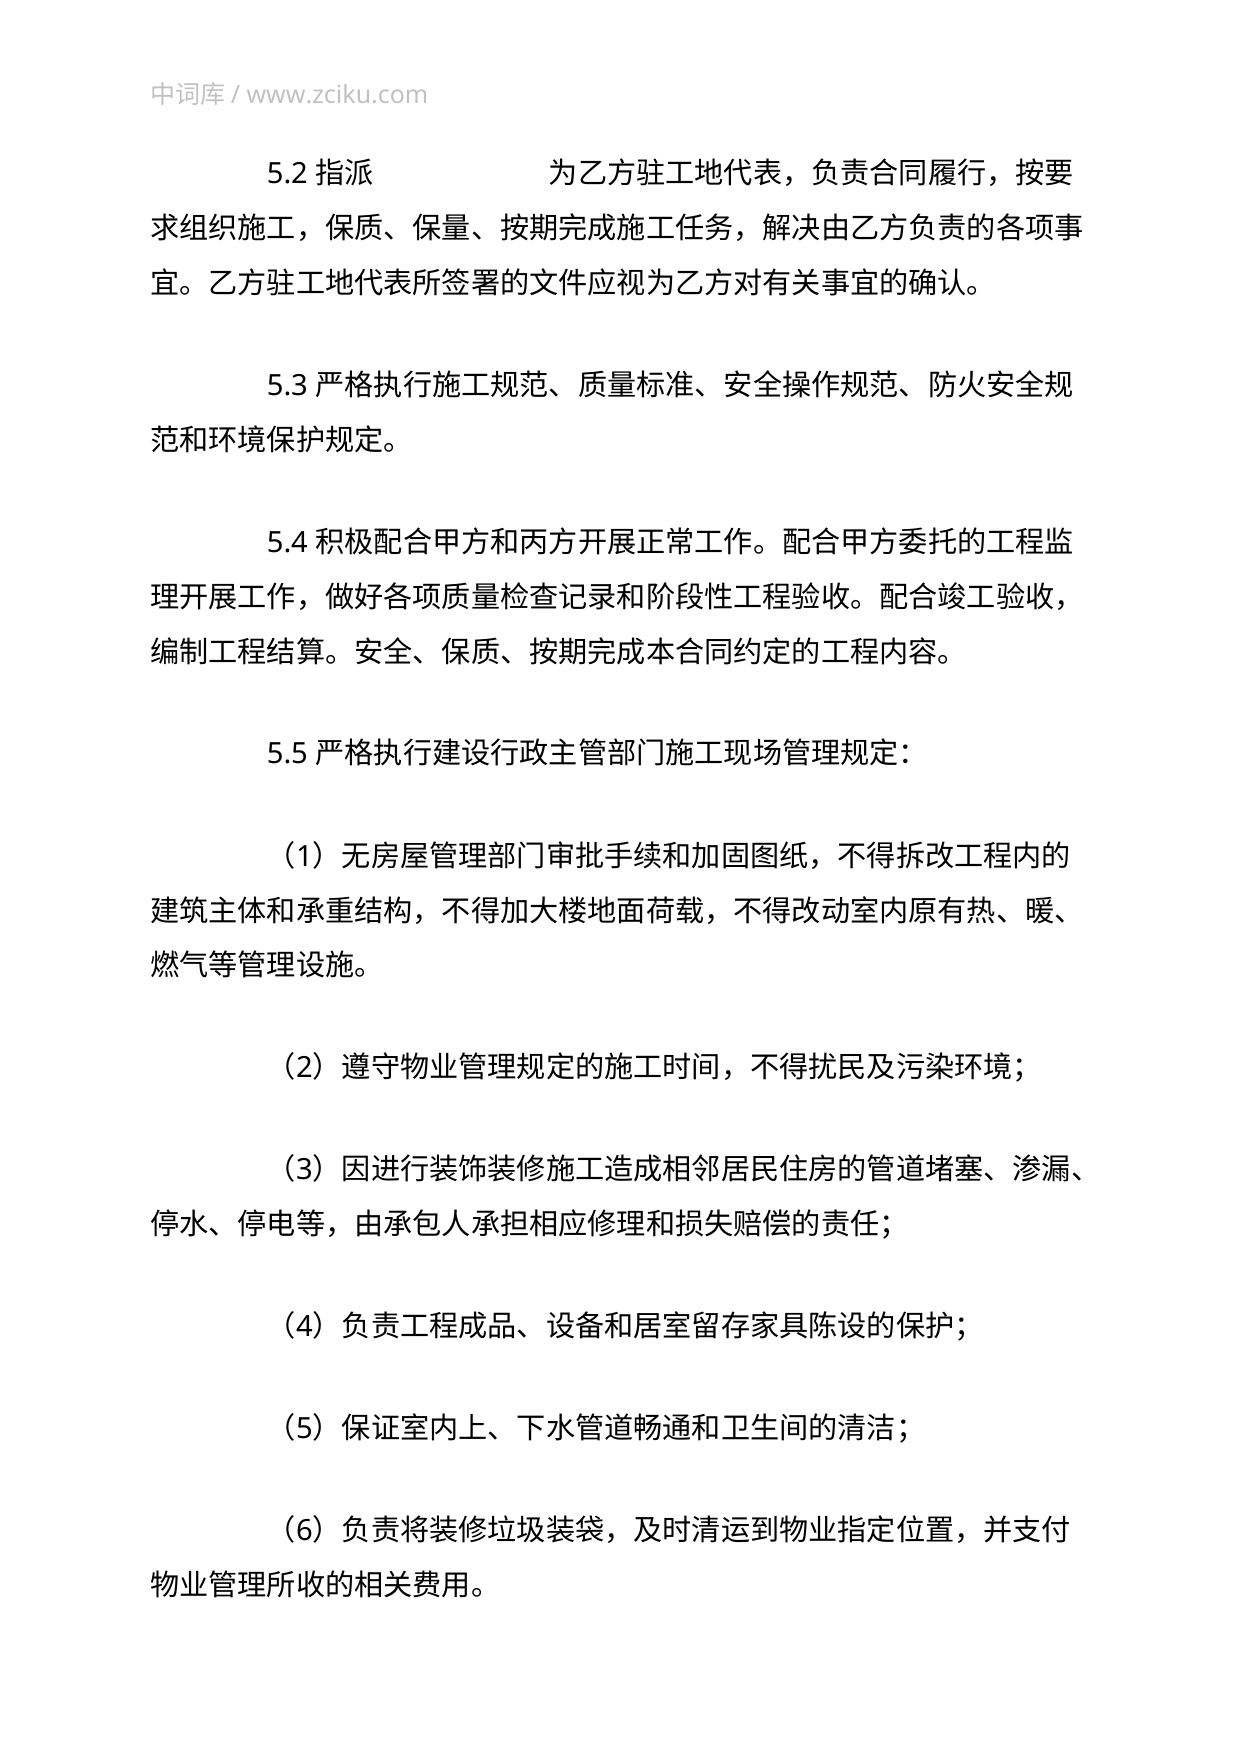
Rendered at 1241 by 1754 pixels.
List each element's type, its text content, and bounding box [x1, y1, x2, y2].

text 5.2 指派 为乙方驻工地代表，负责合同履行，按要求组织施工，保质、保量、按期完成施工任务，解决由乙方负责的各项事宜。乙方驻工地代表所签署的文件应视为乙方对有关事宜的确认。 [150, 150, 1090, 302]
text （2）遵守物业管理规定的施工时间，不得扰民及污染环境； [150, 1044, 1090, 1086]
text （5）保证室内上、下水管道畅通和卫生间的清洁； [150, 1404, 1090, 1447]
text （4）负责工程成品、设备和居室留存家具陈设的保护； [150, 1302, 1090, 1345]
text （6）负责将装修垃圾装袋，及时清运到物业指定位置，并支付物业管理所收的相关费用。 [150, 1506, 1090, 1604]
text 5.4 积极配合甲方和丙方开展正常工作。配合甲方委托的工程监理开展工作，做好各项质量检查记录和阶段性工程验收。配合竣工验收，编制工程结算。安全、保质、按期完成本合同约定的工程内容。 [150, 518, 1090, 671]
text （1）无房屋管理部门审批手续和加固图纸，不得拆改工程内的建筑主体和承重结构，不得加大楼地面荷载，不得改动室内原有热、暖、燃气等管理设施。 [150, 832, 1090, 984]
text 5.5 严格执行建设行政主管部门施工现场管理规定： [150, 730, 1090, 772]
text （3）因进行装饰装修施工造成相邻居民住房的管道堵塞、渗漏、停水、停电等，由承包人承担相应修理和损失赔偿的责任； [150, 1146, 1090, 1243]
text 5.3 严格执行施工规范、质量标准、安全操作规范、防火安全规范和环境保护规定。 [150, 362, 1090, 459]
